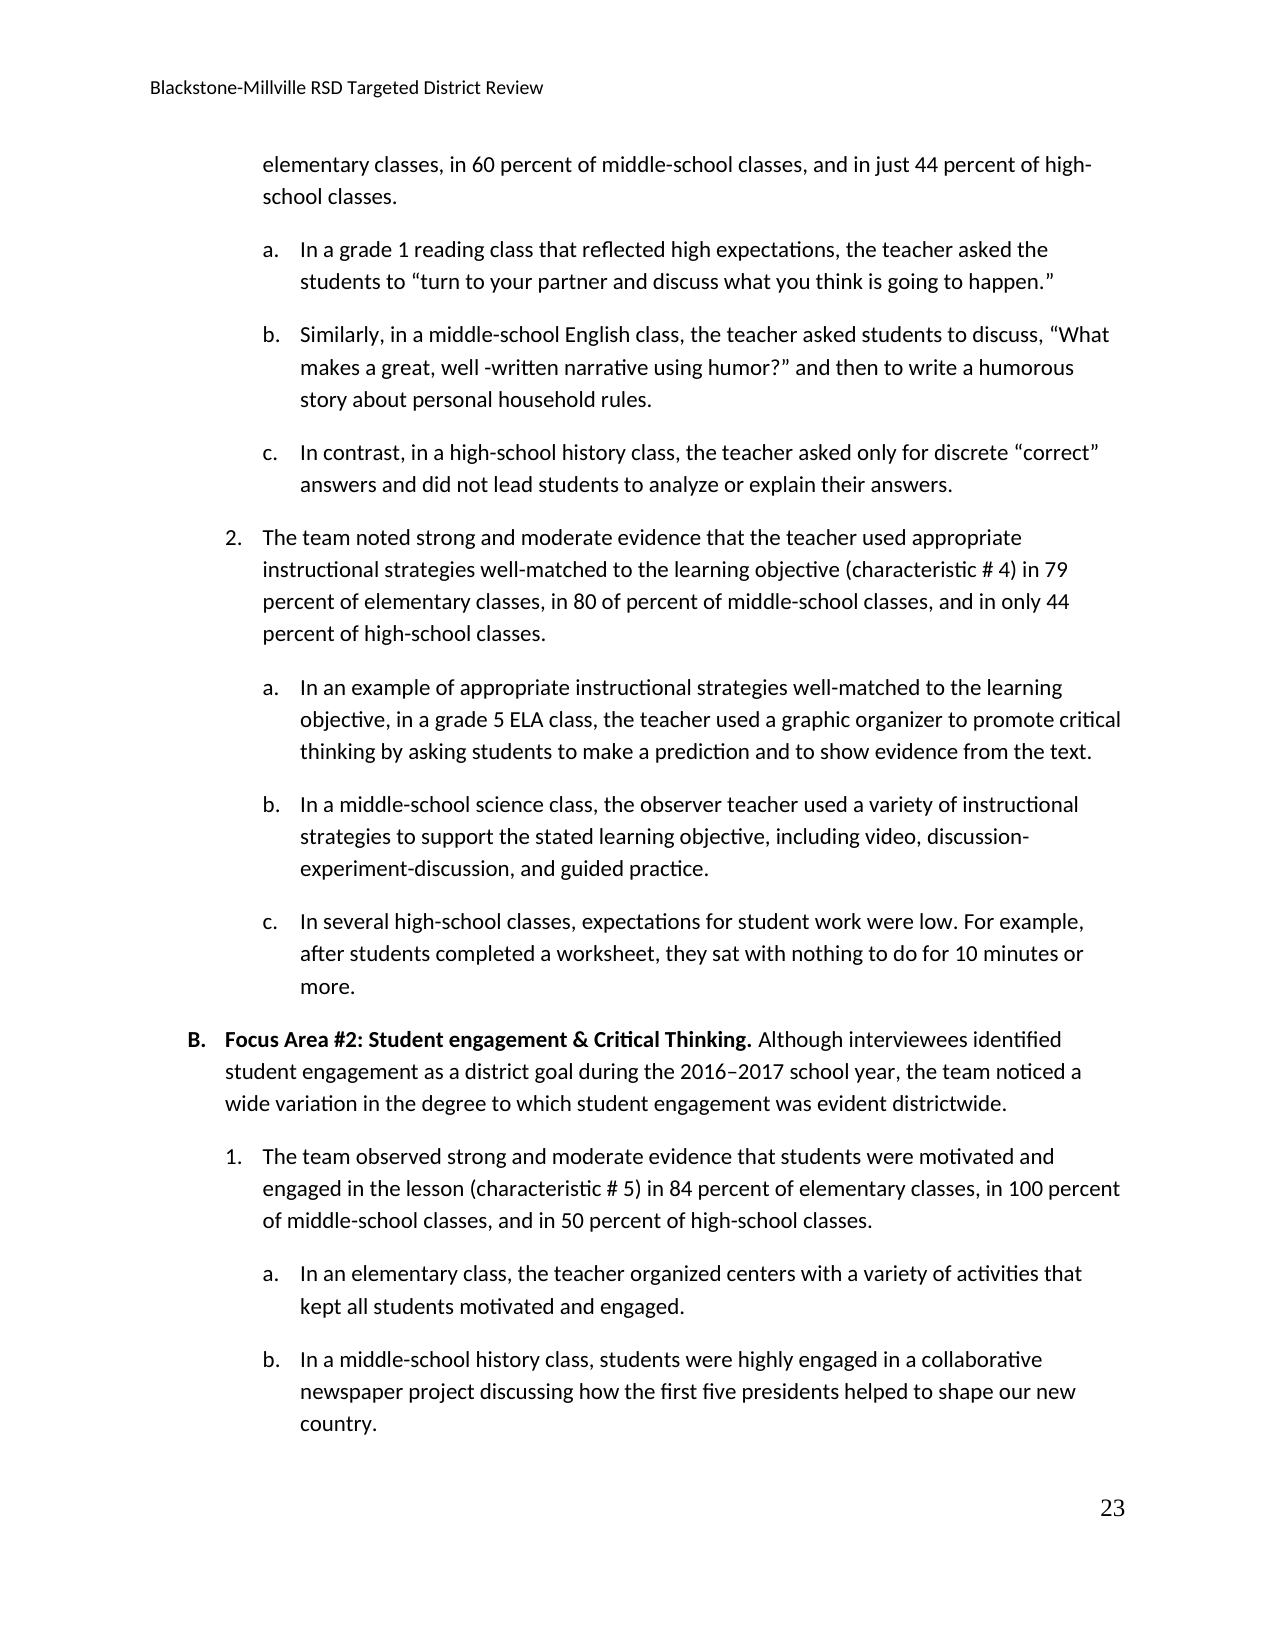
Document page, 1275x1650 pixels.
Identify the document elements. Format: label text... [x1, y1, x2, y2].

text a. In an elementary class, the teacher organized centers with a variety of activities that kept all students motivated and engaged. [262, 1259, 1125, 1320]
text b. In a middle-school science class, the observer teacher used a variety of instructional strategies to support the stated learning objective, including video, discussion-experiment-discussion, and guided practice. [262, 790, 1125, 882]
text B. Focus Area #2: Student engagement & Critical Thinking. Although interviewees identified student engagement as a district goal during the 2016–2017 school year, the team noticed a wide variation in the degree to which student engagement was evident districtwide. [150, 1025, 1125, 1117]
text c. In several high-school classes, expectations for student work were low. For example, after students completed a worksheet, they sat with nothing to do for 10 minutes or more. [262, 907, 1125, 1000]
text 2. The team noted strong and moderate evidence that the teacher used appropriate instructional strategies well-matched to the learning objective (characteristic # 4) in 79 percent of elementary classes, in 80 of percent of middle-school classes, and in only 44 percent of high-school classes. [187, 523, 1125, 648]
text b. Similarly, in a middle-school English class, the teacher asked students to discuss, “What makes a great, well -written narrative using humor?” and then to write a humorous story about personal household rules. [225, 320, 1125, 413]
text a. In an example of appropriate instructional strategies well-matched to the learning objective, in a grade 5 ELA class, the teacher used a graphic organizer to promote critical thinking by asking students to make a prediction and to show evidence from the text. [262, 673, 1125, 765]
text a. In a grade 1 reading class that reflected high expectations, the teacher asked the students to “turn to your partner and discuss what you think is going to happen.” [225, 235, 1125, 295]
text b. In a middle-school history class, students were highly engaged in a collaborative newspaper project discussing how the first five presidents helped to shape our new country. [225, 1345, 1125, 1437]
text 1. The team observed strong and moderate evidence that students were motivated and engaged in the lesson (characteristic # 5) in 84 percent of elementary classes, in 100 percent of middle-school classes, and in 50 percent of high-school classes. [225, 1142, 1125, 1234]
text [187, 150, 1125, 210]
text c. In contrast, in a high-school history class, the teacher asked only for discrete “correct” answers and did not lead students to analyze or explain their answers. [225, 438, 1125, 498]
